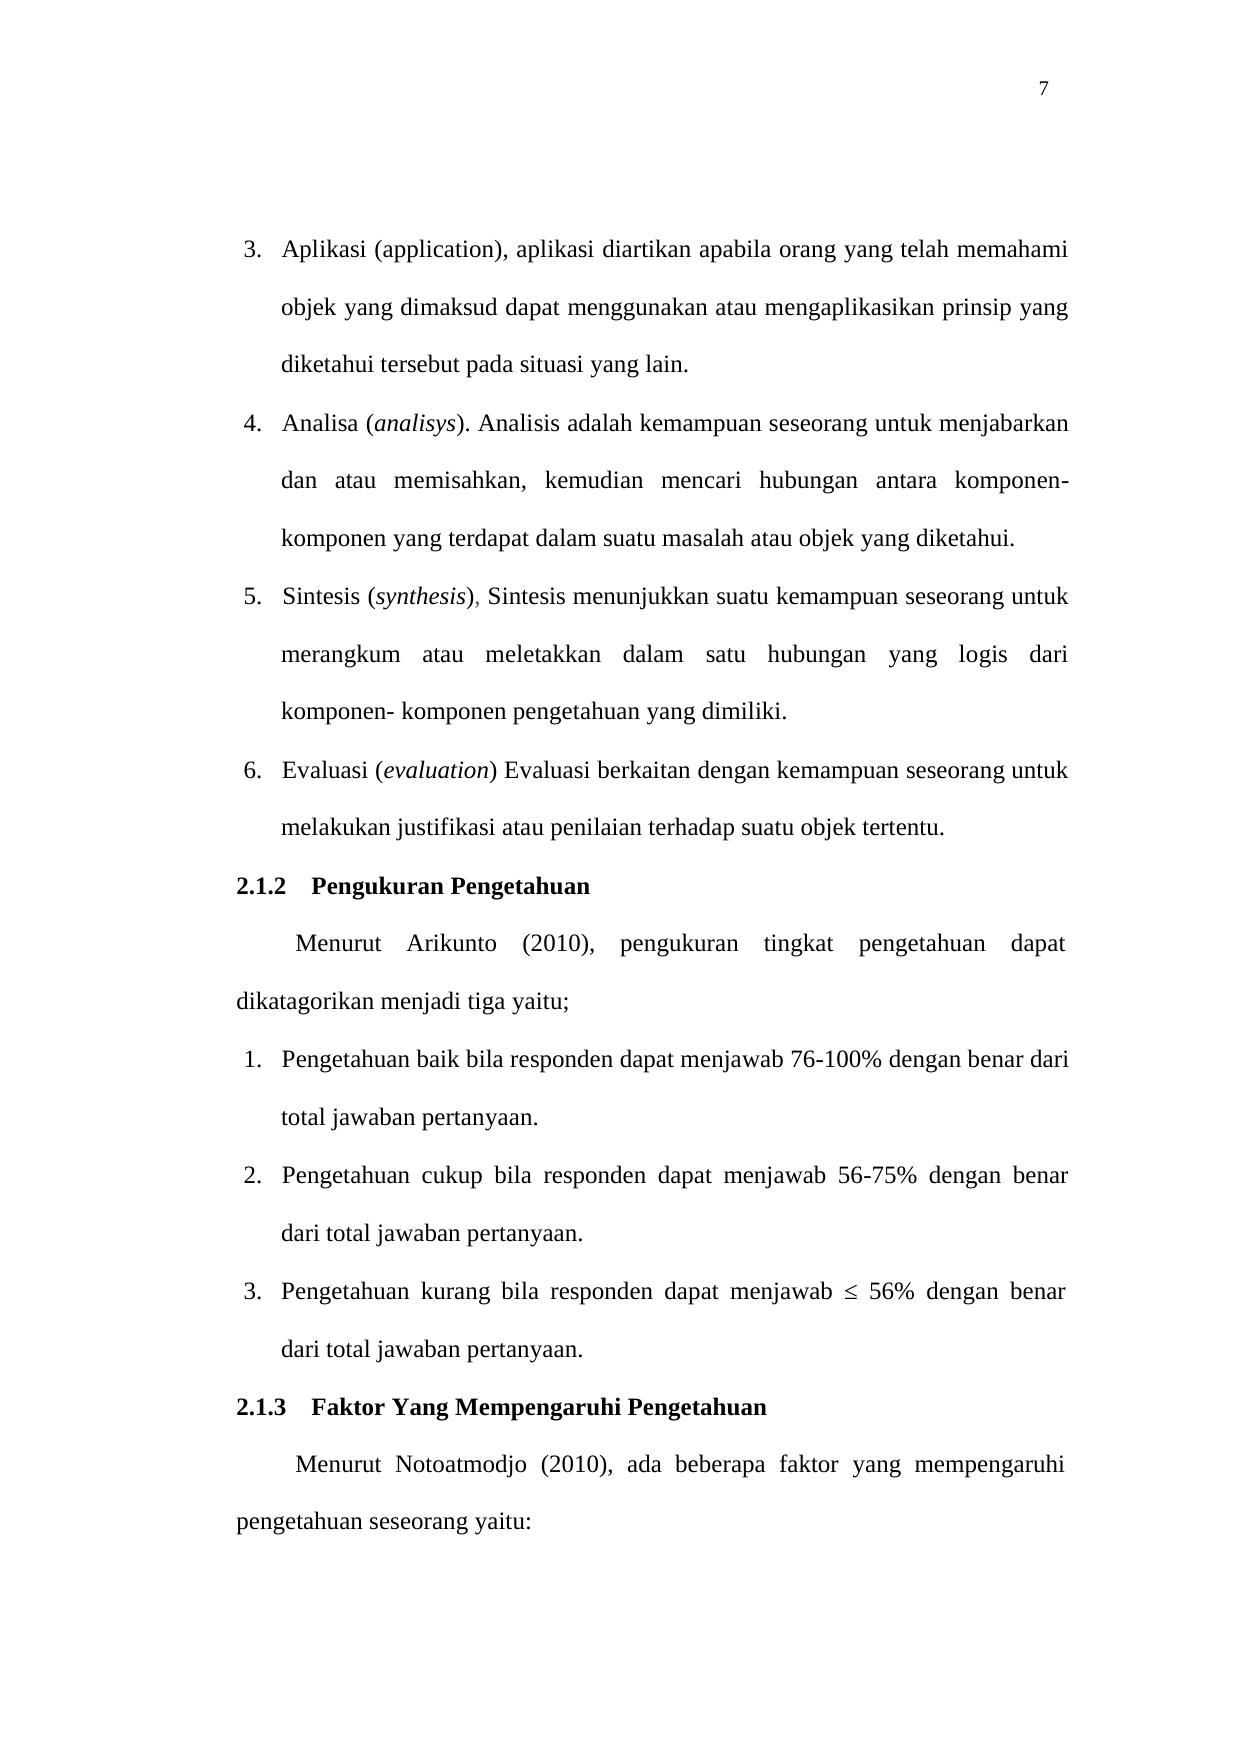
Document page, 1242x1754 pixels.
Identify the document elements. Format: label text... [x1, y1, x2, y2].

text Menurut Notoatmodjo (2010), ada beberapa faktor yang mempengaruhi pengetahuan seseorang yaitu: [236, 1449, 1069, 1535]
text 4. Analisa (analisys). Analisis adalah kemampuan seseorang untuk menjabarkan dan atau memisahkan, kemudian mencari hubungan antara komponen- komponen yang terdapat dalam suatu masalah atau objek yang diketahui. [243, 408, 1069, 552]
text Menurut Arikunto (2010), pengukuran tingkat pengetahuan dapat dikatagorikan menjadi tiga yaitu; [236, 928, 1069, 1015]
text 6. Evaluasi (evaluation) Evaluasi berkaitan dengan kemampuan seseorang untuk melakukan justifikasi atau penilaian terhadap suatu objek tertentu. [243, 755, 1069, 841]
text 2. Pengetahuan cukup bila responden dapat menjawab 56-75% dengan benar dari total jawaban pertanyaan. [243, 1161, 1069, 1247]
text 2.1.2 Pengukuran Pengetahuan [236, 871, 1077, 900]
text dari total jawaban pertanyaan. [281, 1334, 1077, 1363]
text 1. Pengetahuan baik bila responden dapat menjawab 76-100% dengan benar dari total jawaban pertanyaan. [243, 1044, 1069, 1131]
text 5. Sintesis (synthesis), Sintesis menunjukkan suatu kemampuan seseorang untuk merangkum atau meletakkan dalam satu hubungan yang logis dari komponen- komponen pengetahuan yang dimiliki. [243, 581, 1069, 725]
text 3. Aplikasi (application), aplikasi diartikan apabila orang yang telah memahami objek yang dimaksud dapat menggunakan atau mengaplikasikan prinsip yang diketahui tersebut pada situasi yang lain. [243, 234, 1068, 378]
text 3. Pengetahuan kurang bila responden dapat menjawab ≤ 56% dengan benar [243, 1276, 1077, 1305]
text 2.1.3 Faktor Yang Mempengaruhi Pengetahuan [236, 1392, 1077, 1421]
